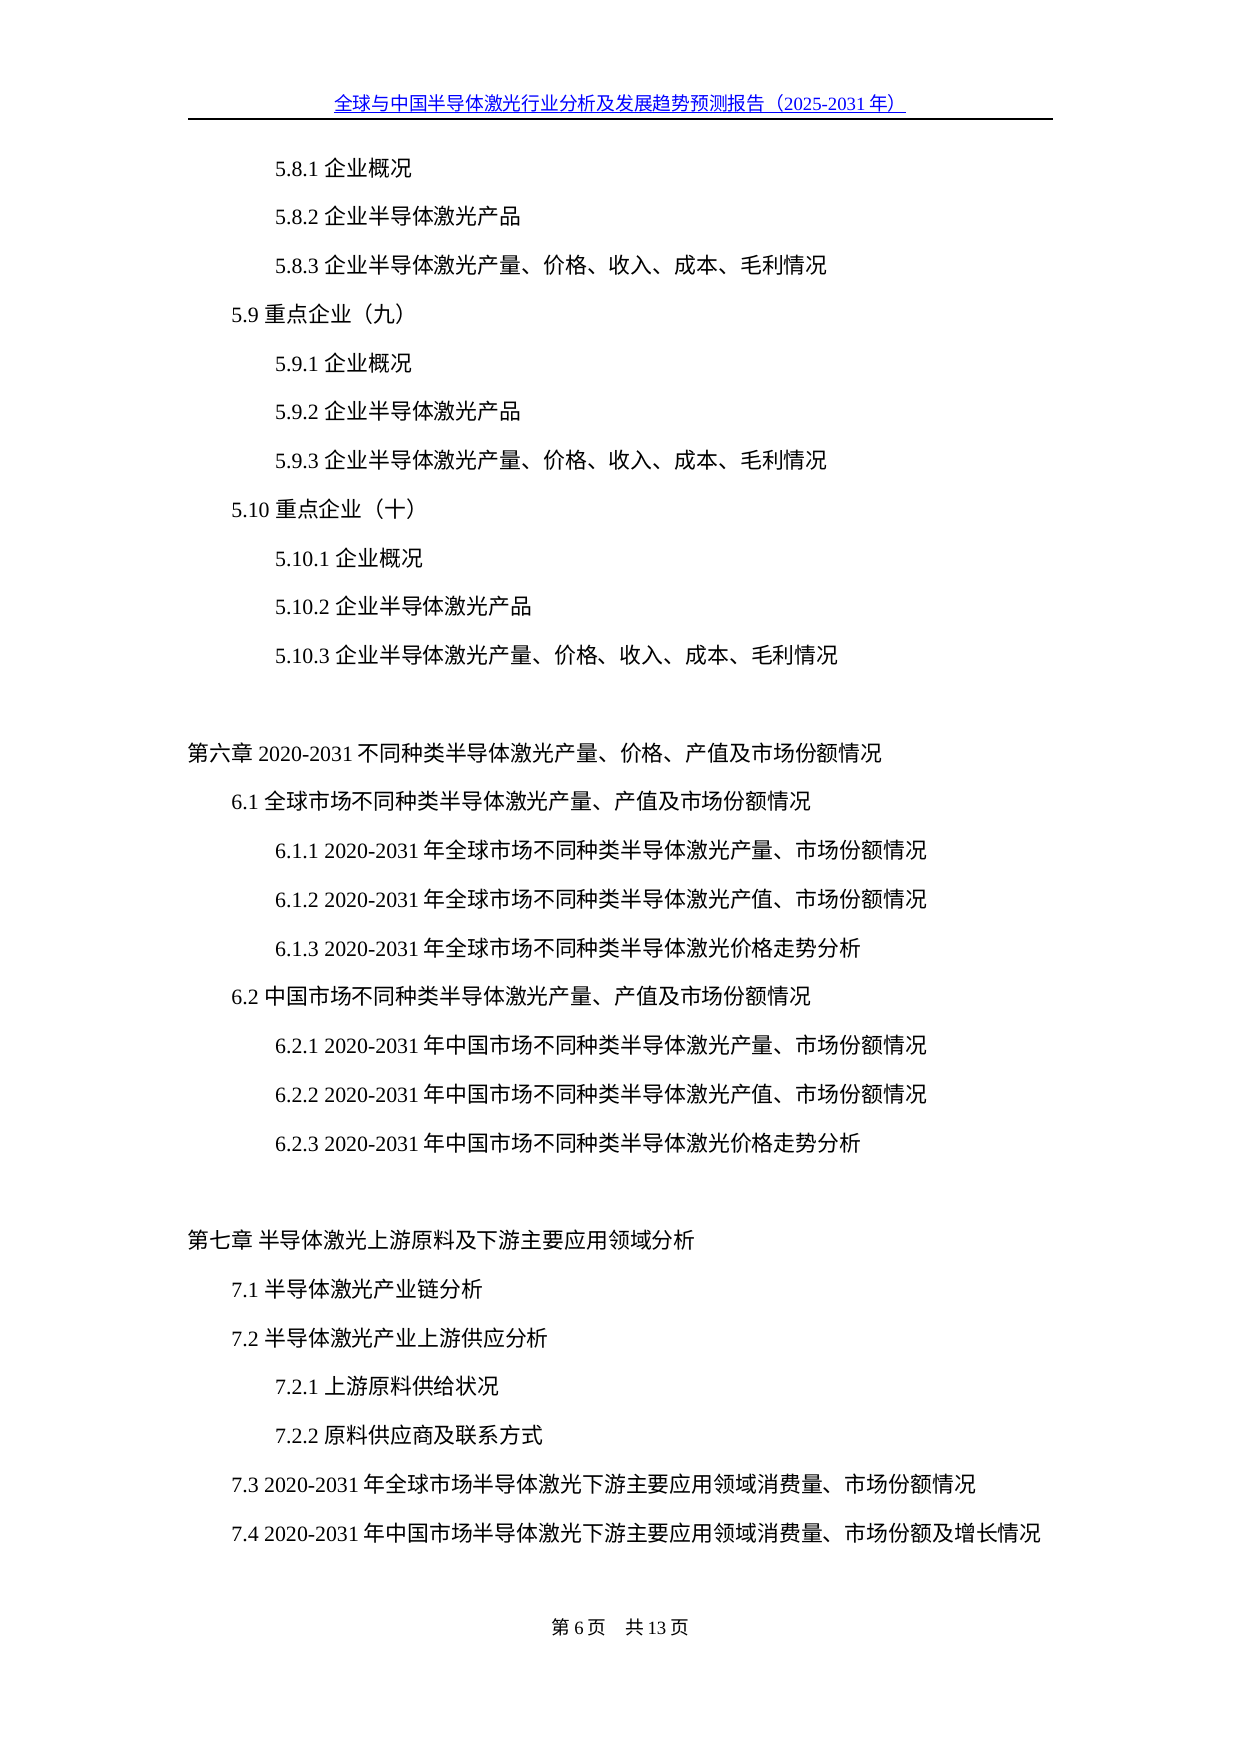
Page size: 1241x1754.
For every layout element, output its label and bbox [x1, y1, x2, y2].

text [187, 150, 1053, 1548]
